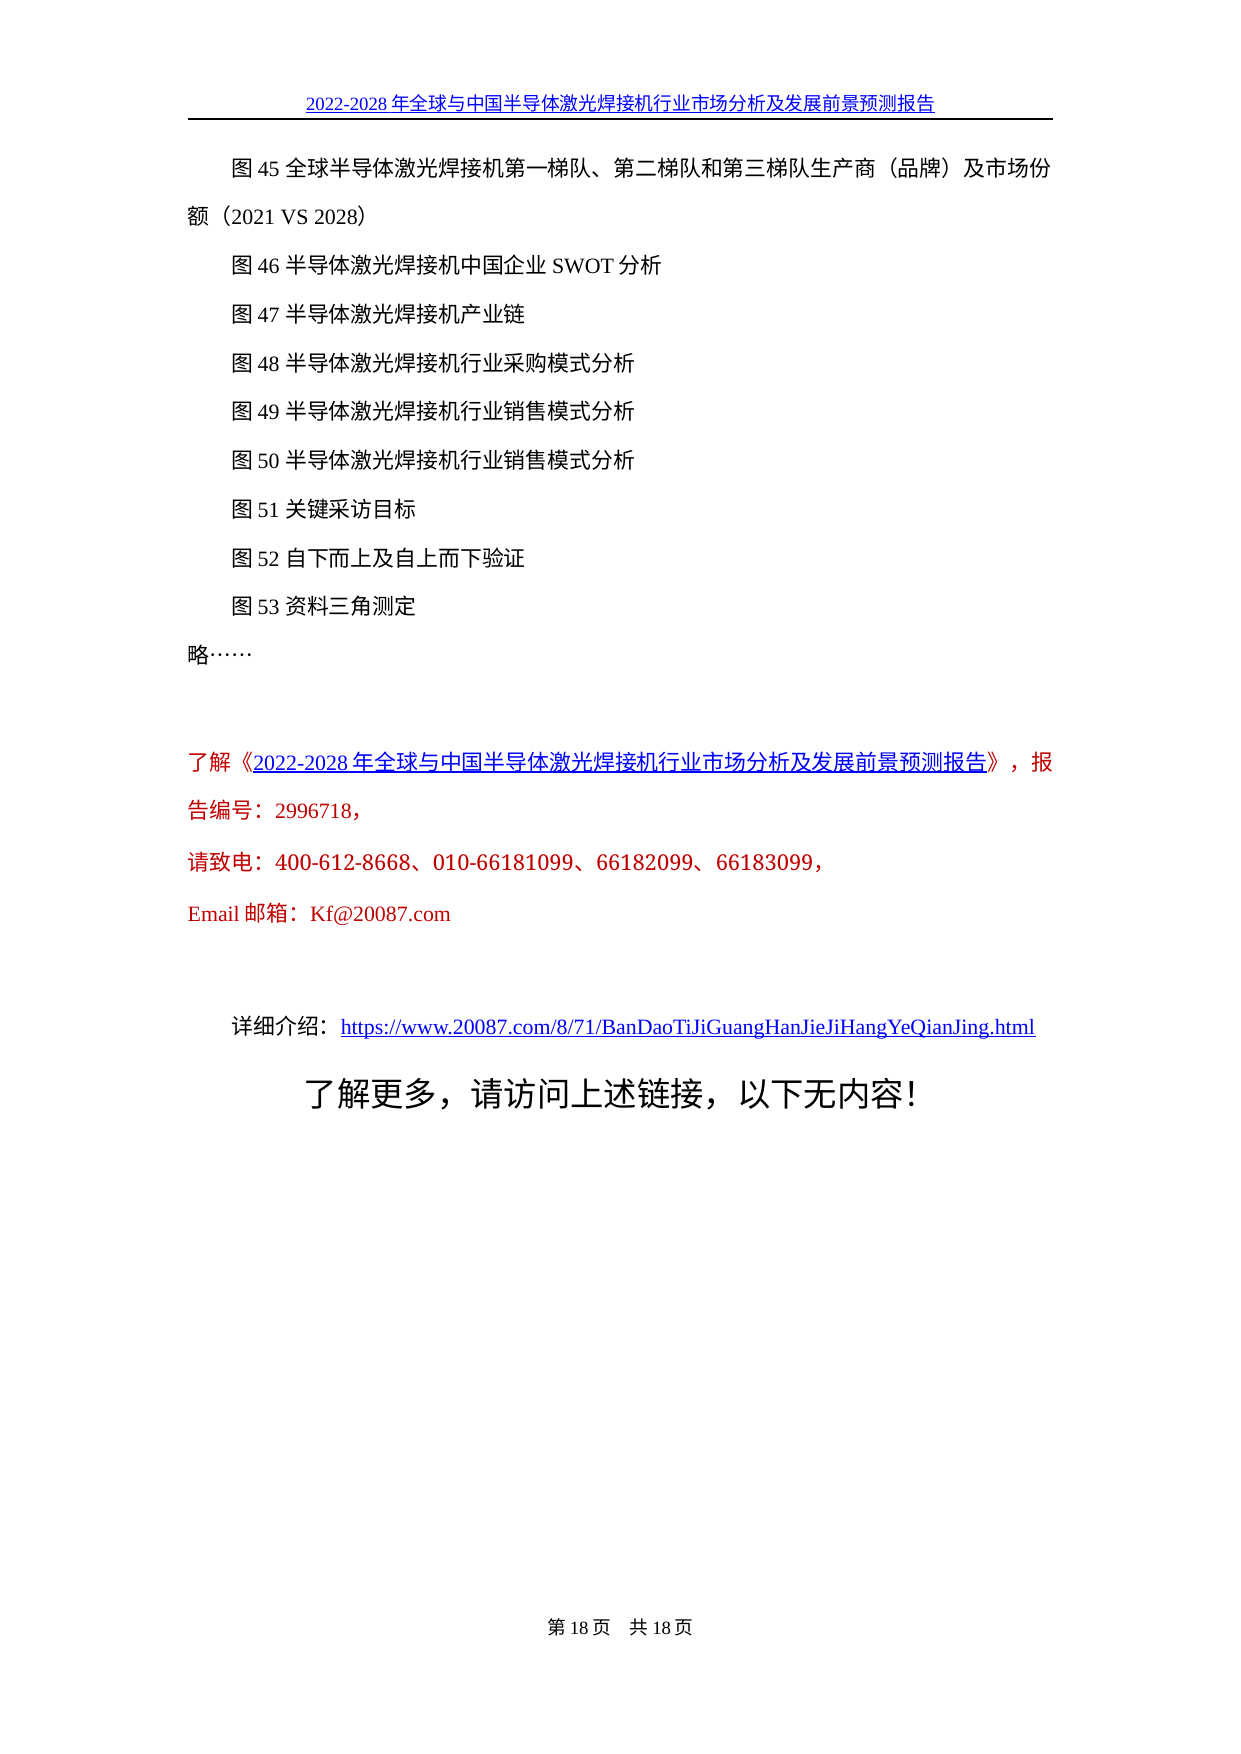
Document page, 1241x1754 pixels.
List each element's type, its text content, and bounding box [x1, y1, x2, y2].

text 请致电：400-612-8668、010-66181099、66182099、66183099， [187, 844, 1053, 877]
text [187, 150, 1053, 670]
text 详细介绍：https://www.20087.com/8/71/BanDaoTiJiGuangHanJieJiHangYeQianJing.html [187, 1009, 1053, 1041]
text Email邮箱：Kf@20087.com [187, 896, 1053, 928]
text 了解《2022-2028年全球与中国半导体激光焊接机行业市场分析及发展前景预测报告》，报告编号：2996718， [187, 744, 1053, 825]
title 了解更多，请访问上述链接，以下无内容！ [187, 1059, 1053, 1124]
